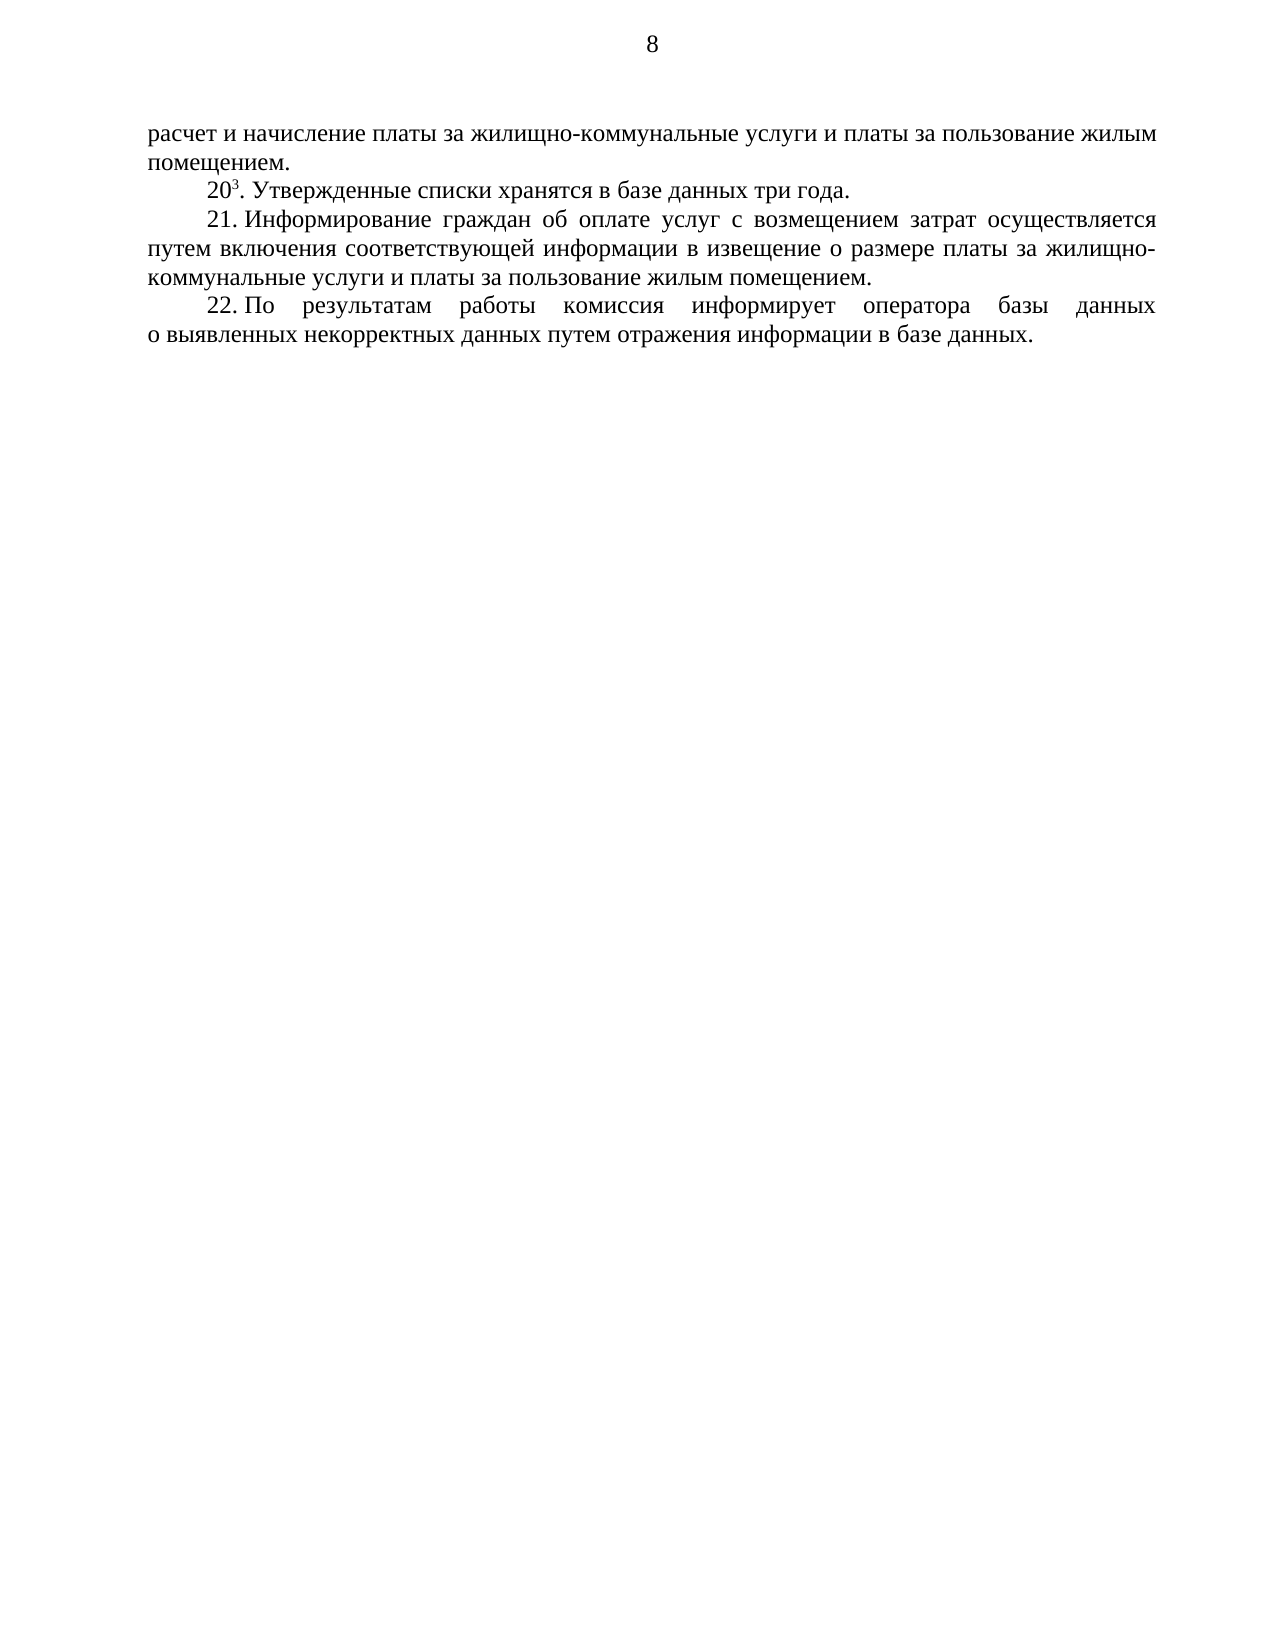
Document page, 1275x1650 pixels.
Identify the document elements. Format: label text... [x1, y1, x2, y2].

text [147, 118, 1157, 176]
text 203. Утвержденные списки хранятся в базе данных три года. [147, 176, 1157, 204]
text 22. По результатам работы комиссия информирует оператора базы данных о выявленных некорректных данных путем отражения информации в базе данных. [147, 291, 1157, 348]
text 21. Информирование граждан об оплате услуг с возмещением затрат осуществляется путем включения соответствующей информации в извещение о размере платы за жилищно-коммунальные услуги и платы за пользование жилым помещением. [147, 204, 1157, 291]
